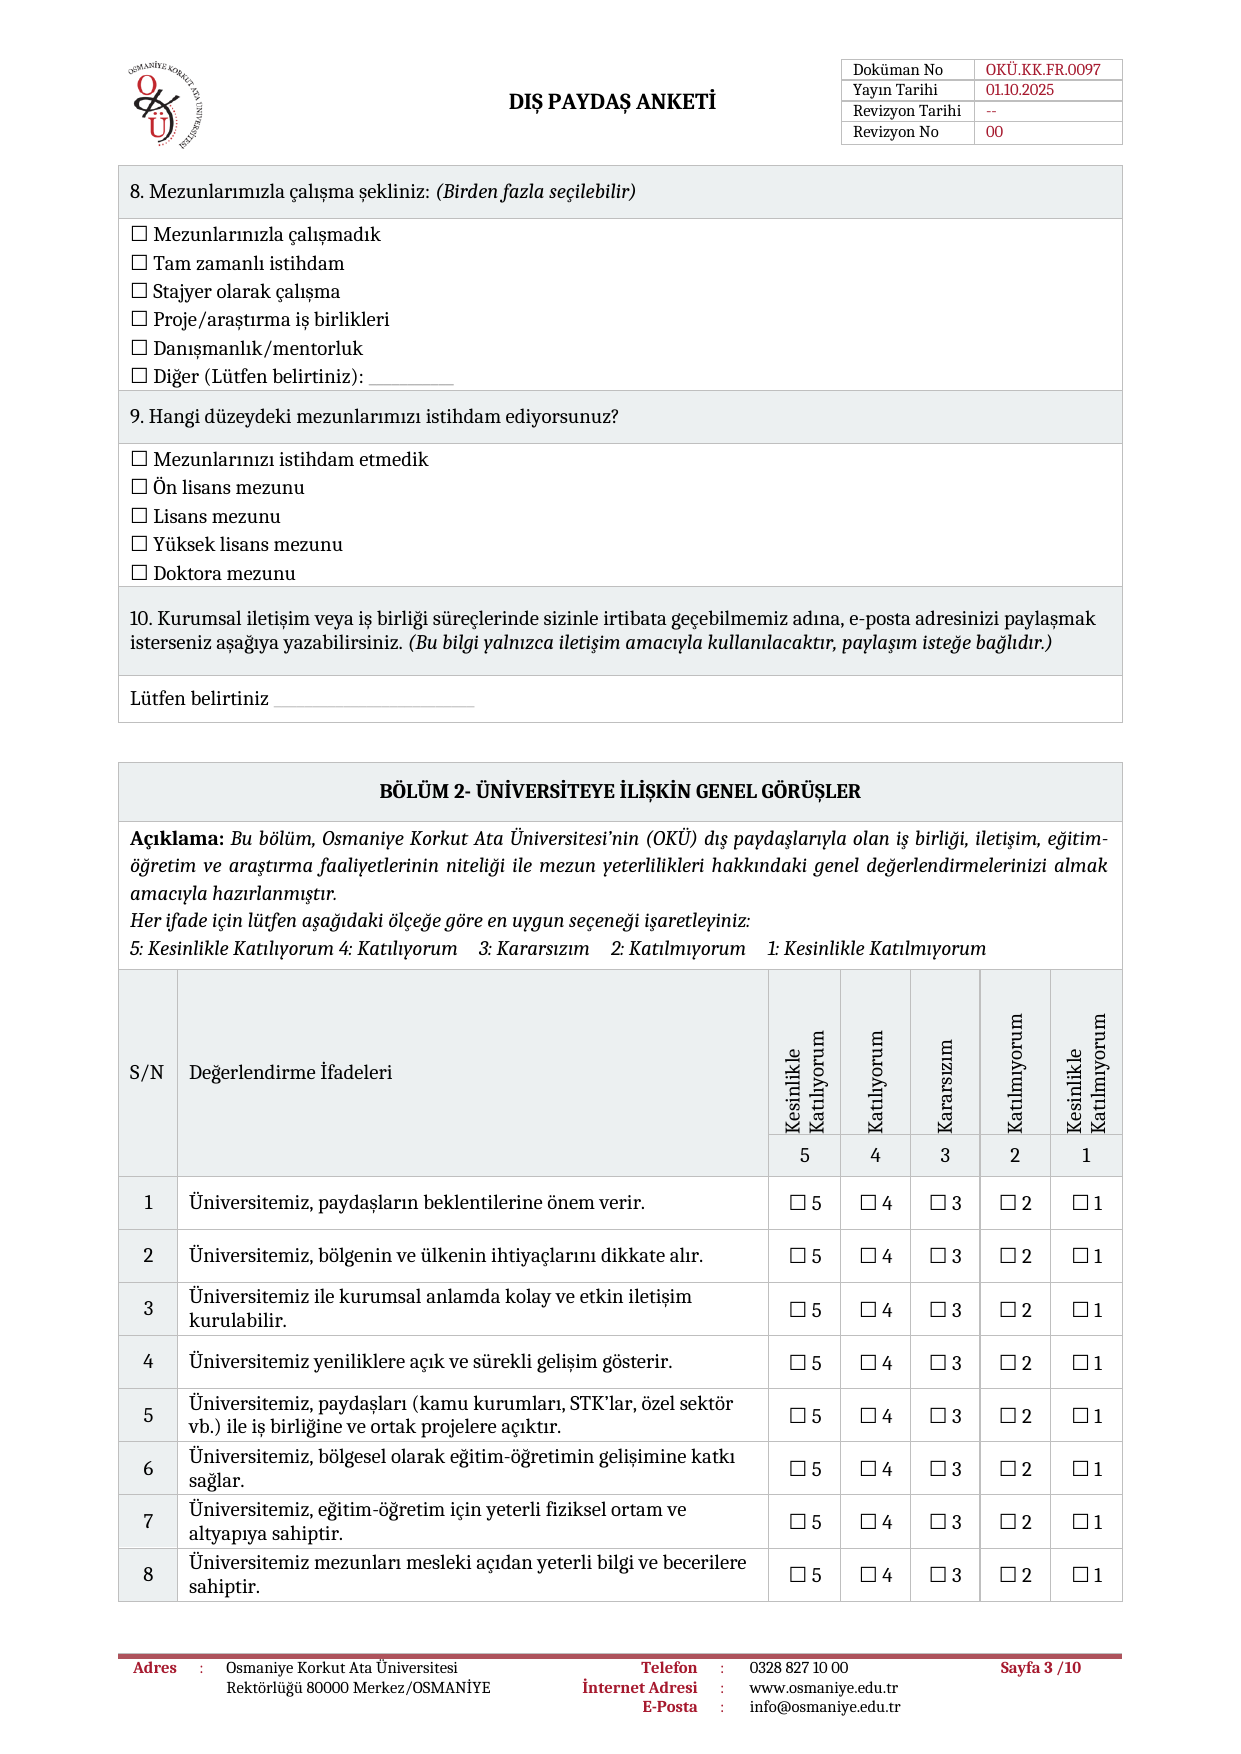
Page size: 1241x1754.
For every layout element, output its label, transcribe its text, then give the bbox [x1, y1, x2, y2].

table_cell Kesinlikle Katılmıyorum [1051, 970, 1122, 1134]
table_cell 5 [769, 1389, 840, 1441]
table_cell Üniversitemiz ile kurumsal anlamda kolay ve etkin iletişim kurulabilir. [178, 1283, 768, 1335]
table_cell 2 [981, 1495, 1050, 1547]
table_cell Üniversitemiz, paydaşları (kamu kurumları, STK’lar, özel sektör vb.) ile iş birliğine ve ortak projelere açıktır. [178, 1389, 768, 1441]
table_cell Üniversitemiz yeniliklere açık ve sürekli gelişim gösterir. [178, 1336, 768, 1388]
table_cell Değerlendirme İfadeleri [178, 970, 768, 1176]
table_cell 2 [981, 1549, 1050, 1601]
table_cell 4 [841, 1442, 910, 1494]
table_cell 1 [1051, 1336, 1122, 1388]
table_cell Kararsızım [911, 970, 979, 1134]
table_cell 3 [911, 1495, 979, 1547]
table_cell ☐ Mezunlarınızı istihdam etmedik ☐ Ön lisans mezunu ☐ Lisans mezunu ☐ Yüksek lisans mezunu ☐ Doktora mezunu [119, 444, 1122, 586]
table_cell 6 [119, 1442, 177, 1494]
table_cell 5 [769, 1283, 840, 1335]
table_cell 4 [841, 1177, 910, 1229]
table_cell 1 [1051, 1495, 1122, 1547]
table_cell 2 [981, 1135, 1050, 1176]
table_cell Mezunlarınızla çalışmadık Tam zamanlı istihdam Stajyer olarak çalışma Proje/araştırma iş birlikleri Danışmanlık/mentorluk Diğer (Lütfen belirtiniz): ___________ [119, 219, 1122, 390]
table_cell 4 [119, 1336, 177, 1388]
table_cell 3 [911, 1230, 979, 1282]
table_cell 4 [841, 1389, 910, 1441]
table_cell 4 [841, 1495, 910, 1547]
table_cell 1 [1051, 1389, 1122, 1441]
table_header BÖLÜM 2- ÜNİVERSİTEYE İLİŞKİN GENEL GÖRÜŞLER [119, 763, 1122, 821]
table_cell 5 [769, 1135, 840, 1176]
table_cell 4 [841, 1283, 910, 1335]
table_cell 4 [841, 1230, 910, 1282]
table_cell 5 [769, 1549, 840, 1601]
table_cell 2 [981, 1336, 1050, 1388]
table_cell 2 [981, 1283, 1050, 1335]
table_cell 2 [981, 1177, 1050, 1229]
table_cell 3 [911, 1283, 979, 1335]
table_cell Üniversitemiz, eğitim-öğretim için yeterli fiziksel ortam ve altyapıya sahiptir. [178, 1495, 768, 1547]
table_cell 3 [911, 1336, 979, 1388]
table_cell 3 [911, 1135, 979, 1176]
table_cell 1 [1051, 1177, 1122, 1229]
table_cell 2 [981, 1389, 1050, 1441]
table_cell Üniversitemiz, bölgesel olarak eğitim-öğretimin gelişimine katkı sağlar. [178, 1442, 768, 1494]
table_cell 1 [1051, 1230, 1122, 1282]
table_cell 5 [769, 1495, 840, 1547]
table_cell 3 [911, 1549, 979, 1601]
table_cell 3 [911, 1177, 979, 1229]
table_cell Üniversitemiz mezunları mesleki açıdan yeterli bilgi ve becerilere sahiptir. [178, 1549, 768, 1601]
table_cell 2 [119, 1230, 177, 1282]
table_cell 3 [911, 1442, 979, 1494]
table_cell 4 [841, 1336, 910, 1388]
table_cell 5 [769, 1442, 840, 1494]
picture [128, 61, 203, 149]
table_cell 4 [841, 1549, 910, 1601]
table_cell S/N [119, 970, 177, 1176]
table_cell 4 [841, 1135, 910, 1176]
table_cell 1 [1051, 1135, 1122, 1176]
table_cell 5 [769, 1336, 840, 1388]
table_cell 5 [769, 1230, 840, 1282]
table_cell 10. Kurumsal iletişim veya iş birliği süreçlerinde sizinle irtibata geçebilmemiz adına, e-posta adresinizi paylaşmak isterseniz aşağıya yazabilirsiniz. (Bu bilgi yalnızca iletişim amacıyla kullanılacaktır, paylaşım isteğe bağlıdır.) [119, 587, 1122, 675]
table_cell Katılıyorum [841, 970, 910, 1134]
table_cell 1 [1051, 1442, 1122, 1494]
table_cell 3 [119, 1283, 177, 1335]
table_cell 7 [119, 1495, 177, 1547]
table_cell 5 [769, 1177, 840, 1229]
table_cell 1 [1051, 1549, 1122, 1601]
table_cell 2 [981, 1230, 1050, 1282]
table_cell Lütfen belirtiniz __________________________ [119, 676, 1122, 722]
table_cell Üniversitemiz, paydaşların beklentilerine önem verir. [178, 1177, 768, 1229]
table_cell Açıklama: Bu bölüm, Osmaniye Korkut Ata Üniversitesi’nin (OKÜ) dış paydaşlarıyla olan iş birliği, iletişim, eğitim-öğretim ve araştırma faaliyetlerinin niteliği ile mezun yeterlilikleri hakkındaki genel değerlendirmelerinizi almak amacıyla hazırlanmıştır. Her ifade için lütfen aşağıdaki ölçeğe göre en uygun seçeneği işaretleyiniz: 5: Kesinlikle Katılıyorum 4: Katılıyorum 3: Kararsızım 2: Katılmıyorum 1: Kesinlikle Katılmıyorum [119, 822, 1122, 969]
table_cell 9. Hangi düzeydeki mezunlarımızı istihdam ediyorsunuz? [119, 391, 1122, 443]
table_cell 5 [119, 1389, 177, 1441]
table_cell 8 [119, 1549, 177, 1601]
table_cell 3 [911, 1389, 979, 1441]
table_cell 2 [981, 1442, 1050, 1494]
table_cell Üniversitemiz, bölgenin ve ülkenin ihtiyaçlarını dikkate alır. [178, 1230, 768, 1282]
table_cell Katılmıyorum [981, 970, 1050, 1134]
table_cell 1 [119, 1177, 177, 1229]
table_cell Kesinlikle Katılıyorum [769, 970, 840, 1134]
table_cell 1 [1051, 1283, 1122, 1335]
table_cell 8. Mezunlarımızla çalışma şekliniz: (Birden fazla seçilebilir) [119, 166, 1122, 218]
